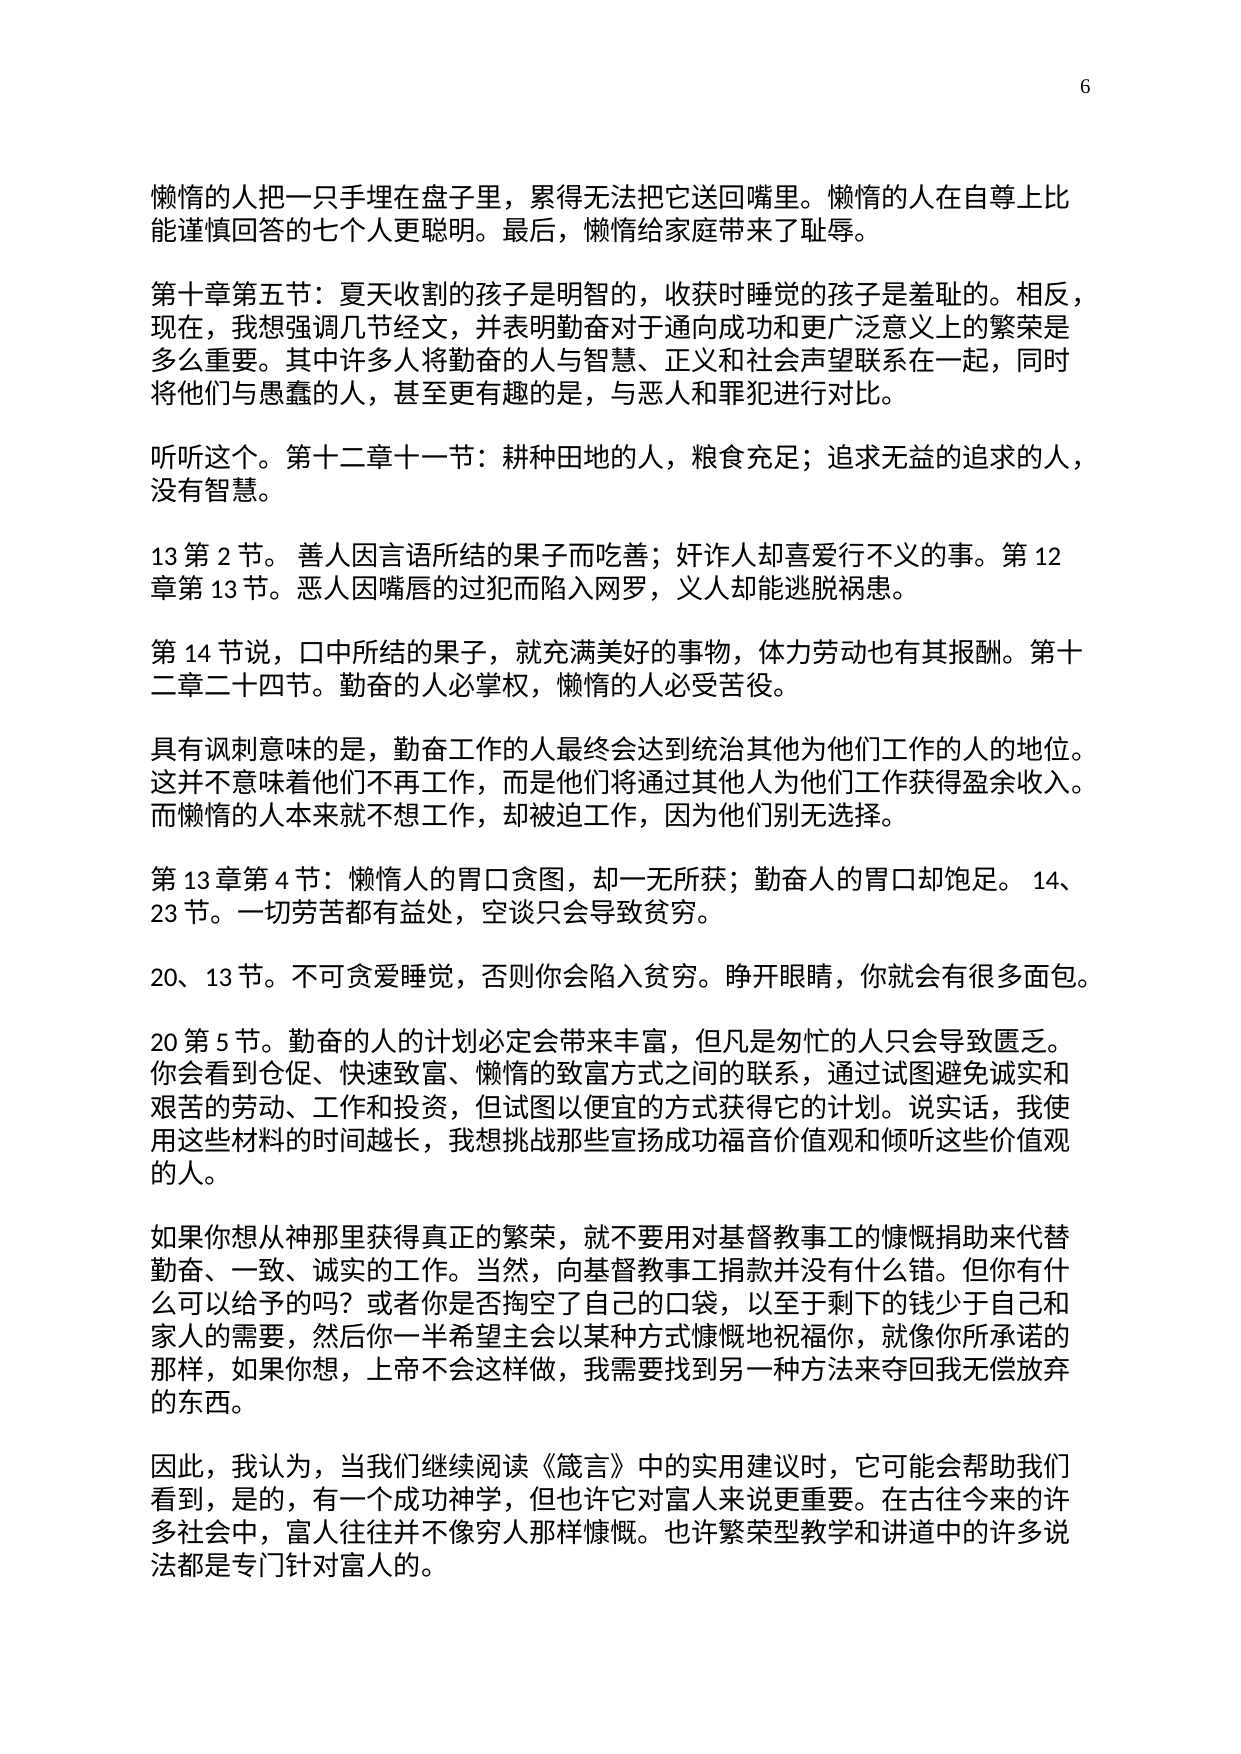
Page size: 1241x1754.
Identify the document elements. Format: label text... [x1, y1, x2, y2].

text 第13章第4节：懒惰人的胃口贪图，却一无所获；勤奋人的胃口却饱足。 14、23节。一切劳苦都有益处，空谈只会导致贫穷。 [150, 863, 1090, 929]
text 听听这个。第十二章十一节：耕种田地的人，粮食充足；追求无益的追求的人，没有智慧。 [150, 442, 1090, 508]
text 懒惰的人把一只手埋在盘子里，累得无法把它送回嘴里。懒惰的人在自尊上比能谨慎回答的七个人更聪明。最后，懒惰给家庭带来了耻辱。 [150, 181, 1090, 247]
text 第 14 节说，口中所结的果子，就充满美好的事物，体力劳动也有其报酬。第十二章二十四节。勤奋的人必掌权，懒惰的人必受苦役。 [150, 636, 1090, 702]
text 具有讽刺意味的是，勤奋工作的人最终会达到统治其他为他们工作的人的地位。这并不意味着他们不再工作，而是他们将通过其他人为他们工作获得盈余收入。而懒惰的人本来就不想工作，却被迫工作，因为他们别无选择。 [150, 733, 1090, 832]
text 第十章第五节：夏天收割的孩子是明智的，收获时睡觉的孩子是羞耻的。相反，现在，我想强调几节经文，并表明勤奋对于通向成功和更广泛意义上的繁荣是多么重要。其中许多人将勤奋的人与智慧、正义和社会声望联系在一起，同时将他们与愚蠢的人，甚至更有趣的是，与恶人和罪犯进行对比。 [150, 278, 1090, 410]
text 13 第 2 节。 善人因言语所结的果子而吃善；奸诈人却喜爱行不义的事。第12章第13节。恶人因嘴唇的过犯而陷入网罗，义人却能逃脱祸患。 [150, 539, 1090, 605]
text 20、13节。不可贪爱睡觉，否则你会陷入贫穷。睁开眼睛，你就会有很多面包。 [150, 961, 1090, 993]
text 20第5节。勤奋的人的计划必定会带来丰富，但凡是匆忙的人只会导致匮乏。你会看到仓促、快速致富、懒惰的致富方式之间的联系，通过试图避免诚实和艰苦的劳动、工作和投资，但试图以便宜的方式获得它的计划。说实话，我使用这些材料的时间越长，我想挑战那些宣扬成功福音价值观和倾听这些价值观的人。 [150, 1025, 1090, 1190]
text 因此，我认为，当我们继续阅读《箴言》中的实用建议时，它可能会帮助我们看到，是的，有一个成功神学，但也许它对富人来说更重要。在古往今来的许多社会中，富人往往并不像穷人那样慷慨。也许繁荣型教学和讲道中的许多说法都是专门针对富人的。 [150, 1450, 1090, 1582]
text 如果你想从神那里获得真正的繁荣，就不要用对基督教事工的慷慨捐助来代替勤奋、一致、诚实的工作。当然，向基督教事工捐款并没有什么错。但你有什么可以给予的吗？或者你是否掏空了自己的口袋，以至于剩下的钱少于自己和家人的需要，然后你一半希望主会以某种方式慷慨地祝福你，就像你所承诺的那样，如果你想，上帝不会这样做，我需要找到另一种方法来夺回我无偿放弃的东西。 [150, 1221, 1090, 1419]
